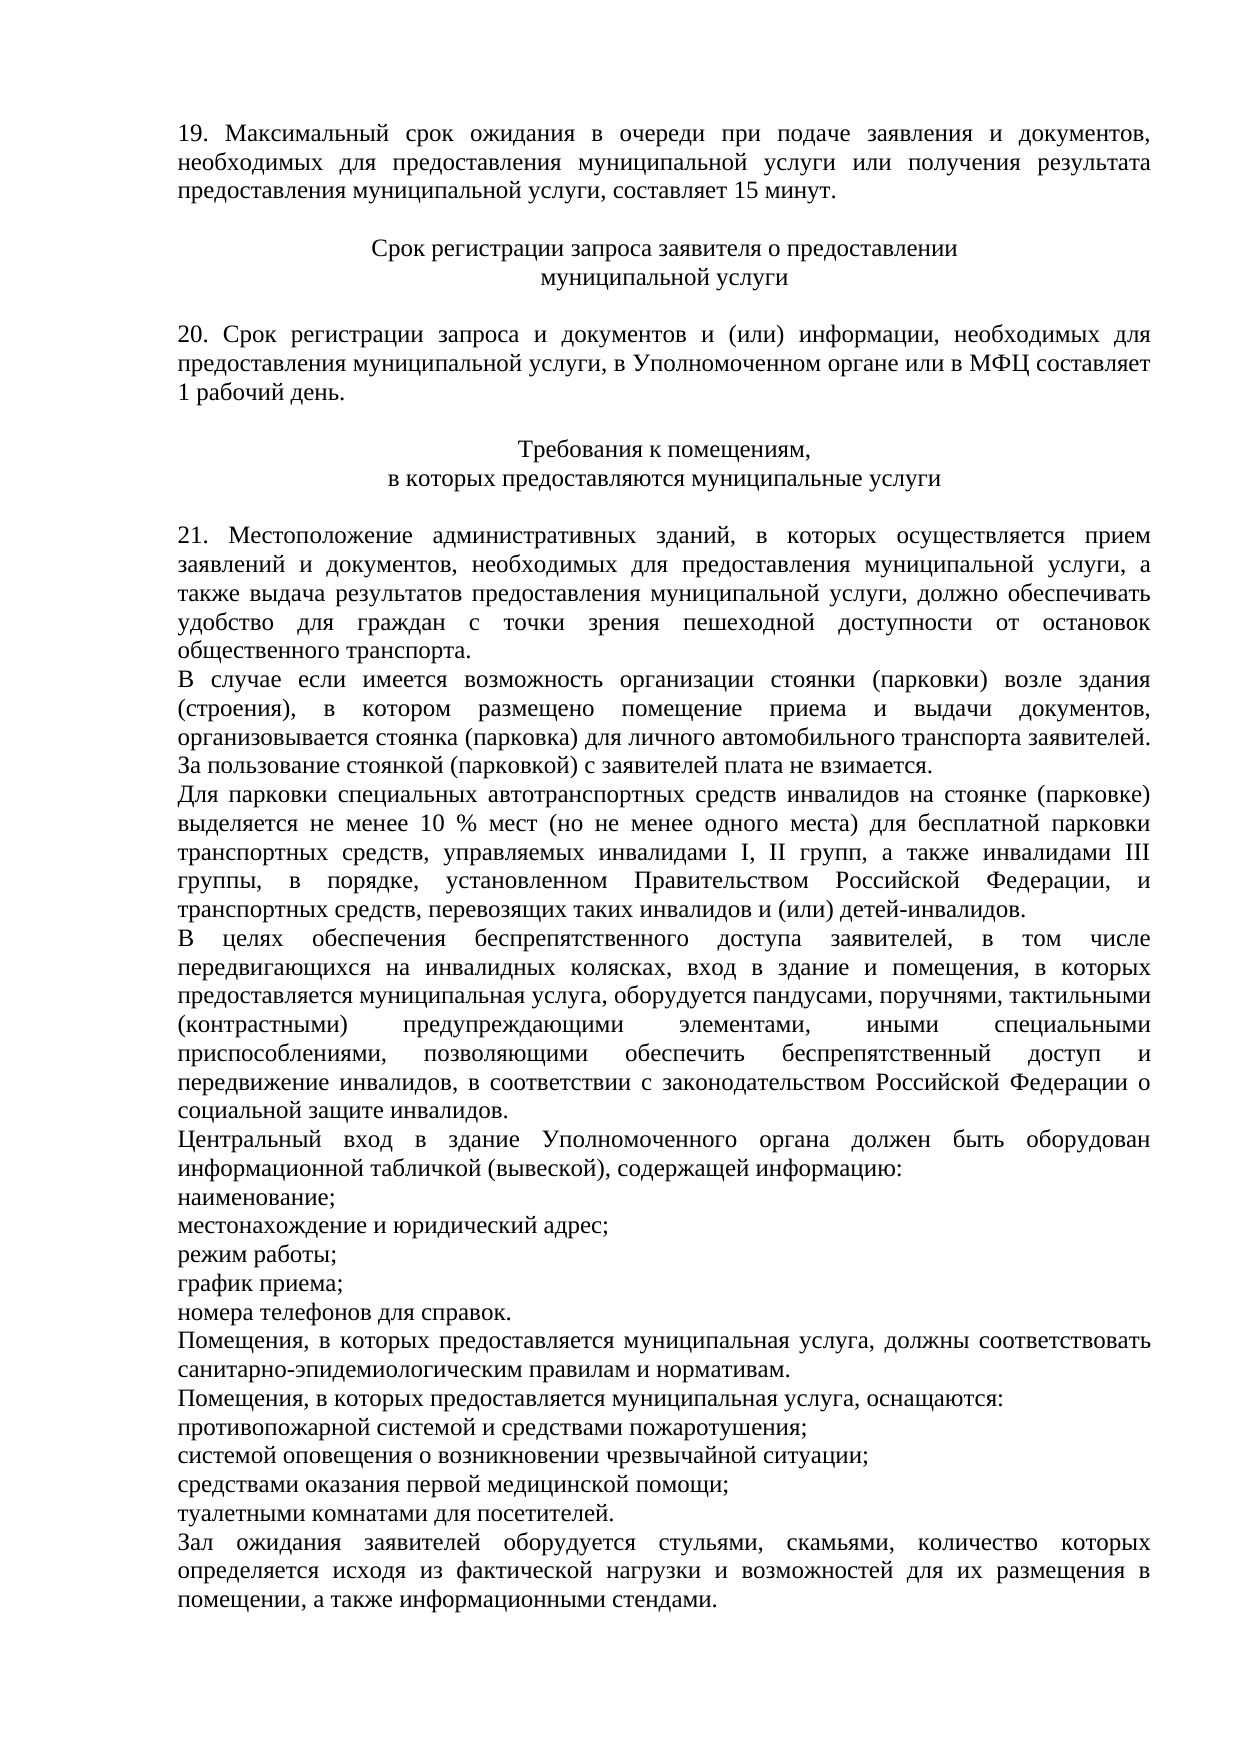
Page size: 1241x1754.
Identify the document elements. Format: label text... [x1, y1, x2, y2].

text 19. Максимальный срок ожидания в очереди при подаче заявления и документов, необходимых для предоставления муниципальной услуги или получения результата предоставления муниципальной услуги, составляет 15 минут. [177, 118, 1152, 204]
text местонахождение и юридический адрес; [177, 1211, 1152, 1239]
text номера телефонов для справок. [177, 1297, 1152, 1326]
text Для парковки специальных автотранспортных средств инвалидов на стоянке (парковке) выделяется не менее 10 % мест (но не менее одного места) для бесплатной парковки транспортных средств, управляемых инвалидами I, II групп, а также инвалидами III группы, в порядке, установленном Правительством Российской Федерации, и транспортных средств, перевозящих таких инвалидов и (или) детей-инвалидов. [177, 779, 1152, 923]
text Требования к помещениям, [177, 434, 1152, 463]
text муниципальной услуги [177, 262, 1152, 291]
text Центральный вход в здание Уполномоченного органа должен быть оборудован информационной табличкой (вывеской), содержащей информацию: [177, 1124, 1152, 1182]
text средствами оказания первой медицинской помощи; [177, 1469, 1152, 1498]
text В целях обеспечения беспрепятственного доступа заявителей, в том числе передвигающихся на инвалидных колясках, вход в здание и помещения, в которых предоставляется муниципальная услуга, оборудуется пандусами, поручнями, тактильными (контрастными) предупреждающими элементами, иными специальными приспособлениями, позволяющими обеспечить беспрепятственный доступ и передвижение инвалидов, в соответствии с законодательством Российской Федерации о социальной защите инвалидов. [177, 923, 1152, 1124]
text наименование; [177, 1182, 1152, 1211]
text туалетными комнатами для посетителей. [177, 1498, 1152, 1527]
text Зал ожидания заявителей оборудуется стульями, скамьями, количество которых определяется исходя из фактической нагрузки и возможностей для их размещения в помещении, а также информационными стендами. [177, 1527, 1152, 1613]
text режим работы; [177, 1239, 1152, 1268]
text В случае если имеется возможность организации стоянки (парковки) возле здания (строения), в котором размещено помещение приема и выдачи документов, организовывается стоянка (парковка) для личного автомобильного транспорта заявителей. За пользование стоянкой (парковкой) с заявителей плата не взимается. [177, 664, 1152, 779]
text 21. Местоположение административных зданий, в которых осуществляется прием заявлений и документов, необходимых для предоставления муниципальной услуги, а также выдача результатов предоставления муниципальной услуги, должно обеспечивать удобство для граждан с точки зрения пешеходной доступности от остановок общественного транспорта. [177, 521, 1152, 664]
text 20. Срок регистрации запроса и документов и (или) информации, необходимых для предоставления муниципальной услуги, в Уполномоченном органе или в МФЦ составляет 1 рабочий день. [177, 319, 1152, 406]
text в которых предоставляются муниципальные услуги [177, 463, 1152, 492]
text Помещения, в которых предоставляется муниципальная услуга, должны соответствовать санитарно-эпидемиологическим правилам и нормативам. [177, 1326, 1152, 1383]
text Помещения, в которых предоставляется муниципальная услуга, оснащаются: [177, 1383, 1152, 1412]
text системой оповещения о возникновении чрезвычайной ситуации; [177, 1441, 1152, 1469]
text противопожарной системой и средствами пожаротушения; [177, 1412, 1152, 1441]
text Срок регистрации запроса заявителя о предоставлении [177, 233, 1152, 262]
text график приема; [177, 1268, 1152, 1297]
